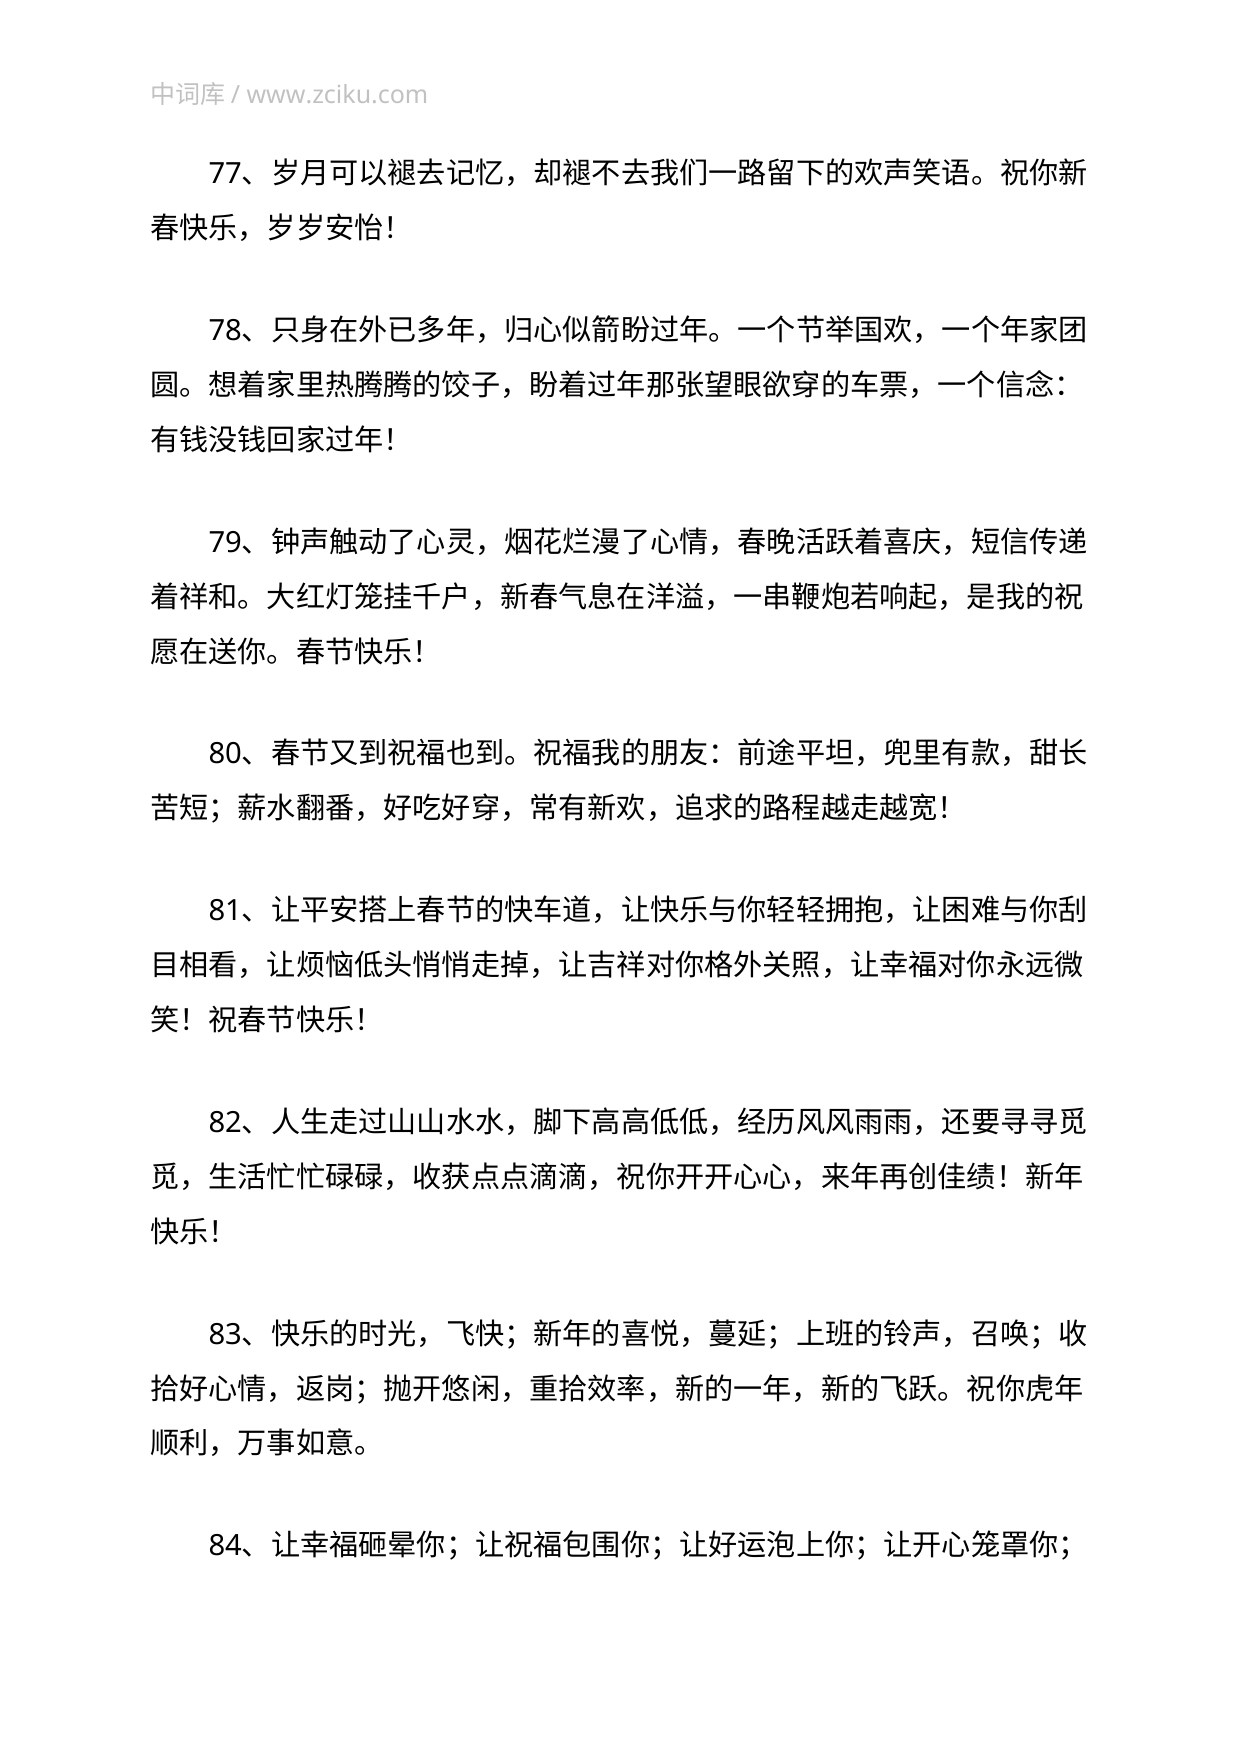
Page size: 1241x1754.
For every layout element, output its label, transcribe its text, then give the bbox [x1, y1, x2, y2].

text 79、钟声触动了心灵，烟花烂漫了心情，春晚活跃着喜庆，短信传递着祥和。大红灯笼挂千户，新春气息在洋溢，一串鞭炮若响起，是我的祝愿在送你。春节快乐！ [150, 518, 1090, 671]
text 82、人生走过山山水水，脚下高高低低，经历风风雨雨，还要寻寻觅觅，生活忙忙碌碌，收获点点滴滴，祝你开开心心，来年再创佳绩！新年快乐！ [150, 1098, 1090, 1251]
text 80、春节又到祝福也到。祝福我的朋友：前途平坦，兜里有款，甜长苦短；薪水翻番，好吃好穿，常有新欢，追求的路程越走越宽！ [150, 730, 1090, 827]
text 81、让平安搭上春节的快车道，让快乐与你轻轻拥抱，让困难与你刮目相看，让烦恼低头悄悄走掉，让吉祥对你格外关照，让幸福对你永远微笑！祝春节快乐！ [150, 887, 1090, 1039]
text 83、快乐的时光，飞快；新年的喜悦，蔓延；上班的铃声，召唤；收拾好心情，返岗；抛开悠闲，重拾效率，新的一年，新的飞跃。祝你虎年顺利，万事如意。 [150, 1310, 1090, 1462]
text 77、岁月可以褪去记忆，却褪不去我们一路留下的欢声笑语。祝你新春快乐，岁岁安怡！ [150, 150, 1090, 247]
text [150, 1522, 1090, 1564]
text 78、只身在外已多年，归心似箭盼过年。一个节举国欢，一个年家团圆。想着家里热腾腾的饺子，盼着过年那张望眼欲穿的车票，一个信念：有钱没钱回家过年！ [150, 307, 1090, 459]
